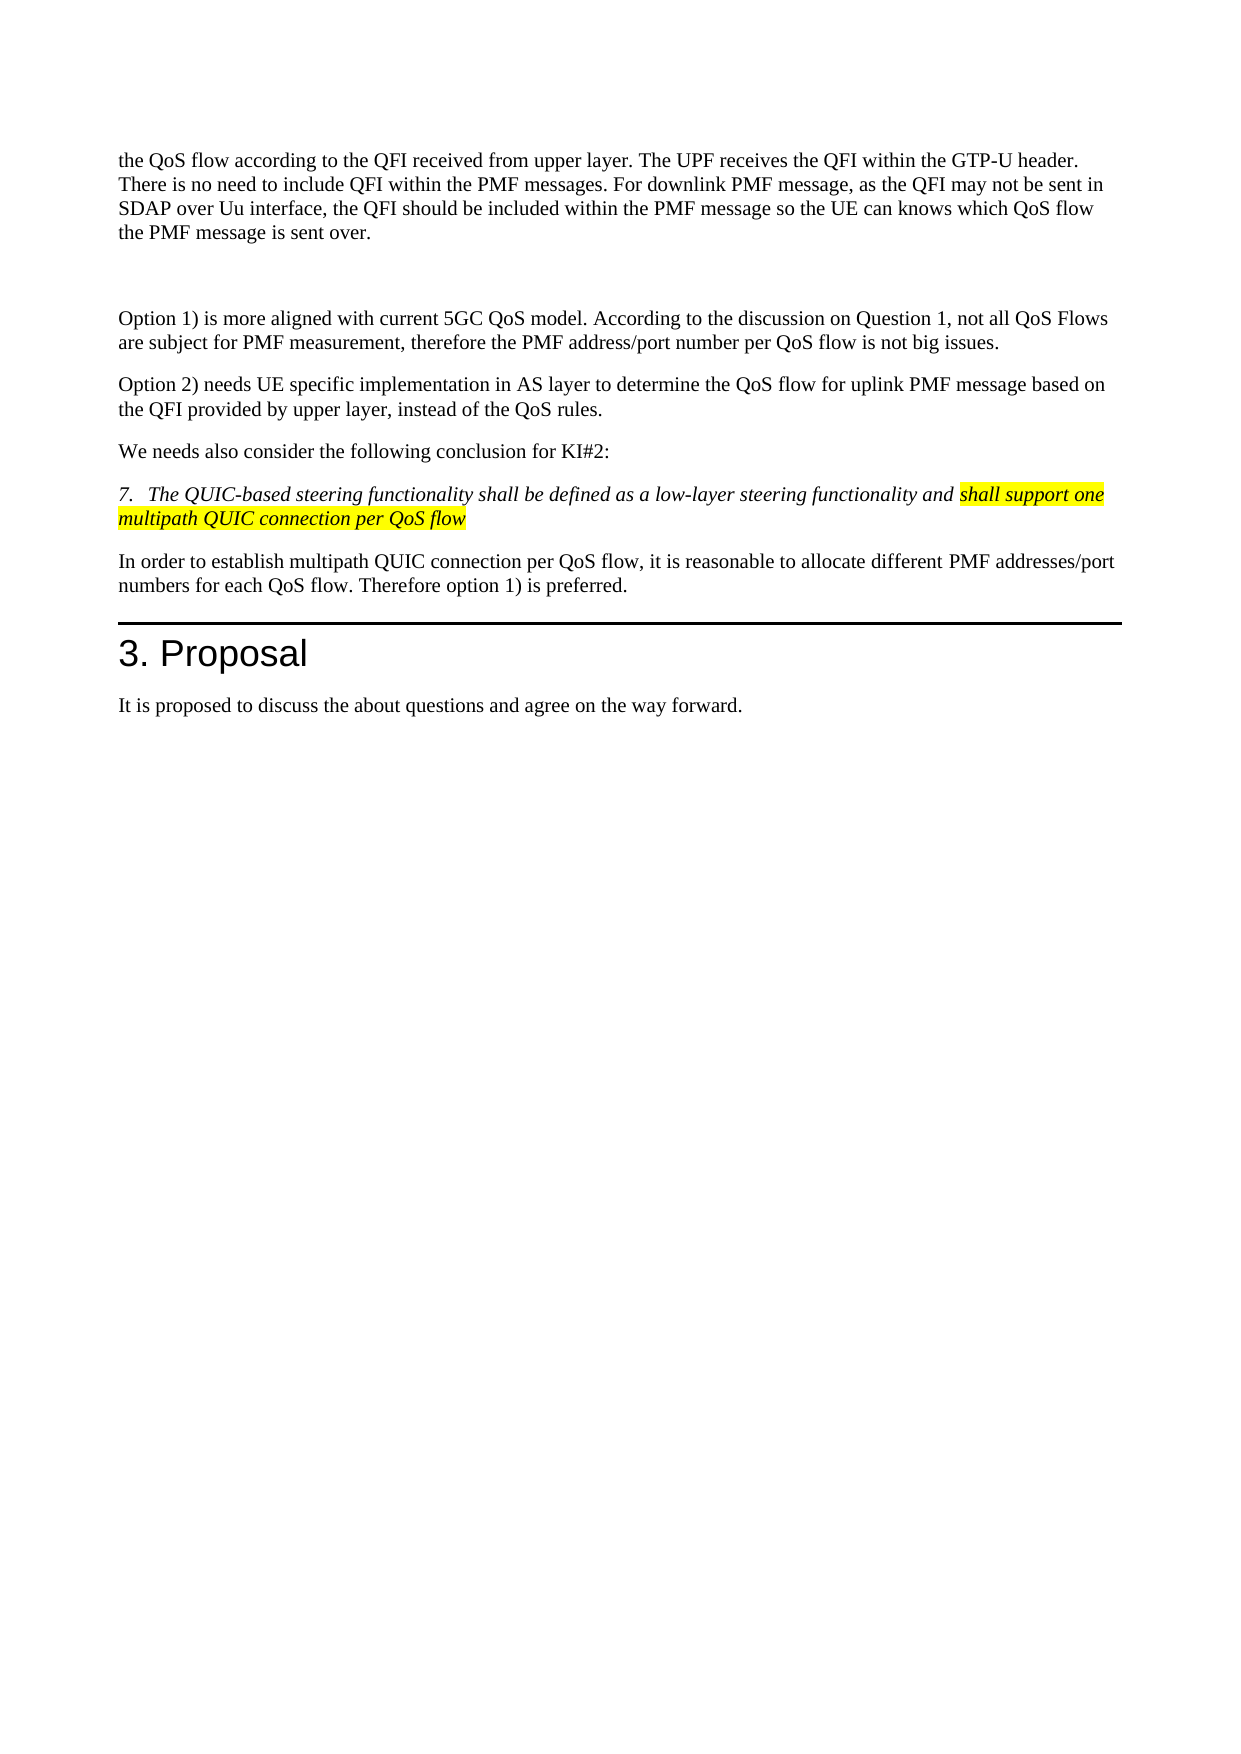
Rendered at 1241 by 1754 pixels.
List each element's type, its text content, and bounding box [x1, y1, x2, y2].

text 7. The QUIC-based steering functionality shall be defined as a low-layer steering functionality and shall support one multipath QUIC connection per QoS flow [118, 482, 1122, 530]
text In order to establish multipath QUIC connection per QoS flow, it is reasonable to allocate different PMF addresses/port numbers for each QoS flow. Therefore option 1) is preferred. [118, 549, 1122, 597]
text We needs also consider the following conclusion for KI#2: [118, 439, 1122, 463]
text Option 1) is more aligned with current 5GC QoS model. According to the discussion on Question 1, not all QoS Flows are subject for PMF measurement, therefore the PMF address/port number per QoS flow is not big issues. [118, 306, 1122, 354]
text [118, 148, 1122, 244]
subtitle 3. Proposal [118, 625, 1122, 674]
text Option 2) needs UE specific implementation in AS layer to determine the QoS flow for uplink PMF message based on the QFI provided by upper layer, instead of the QoS rules. [118, 372, 1122, 421]
text It is proposed to discuss the about questions and agree on the way forward. [118, 693, 1122, 717]
